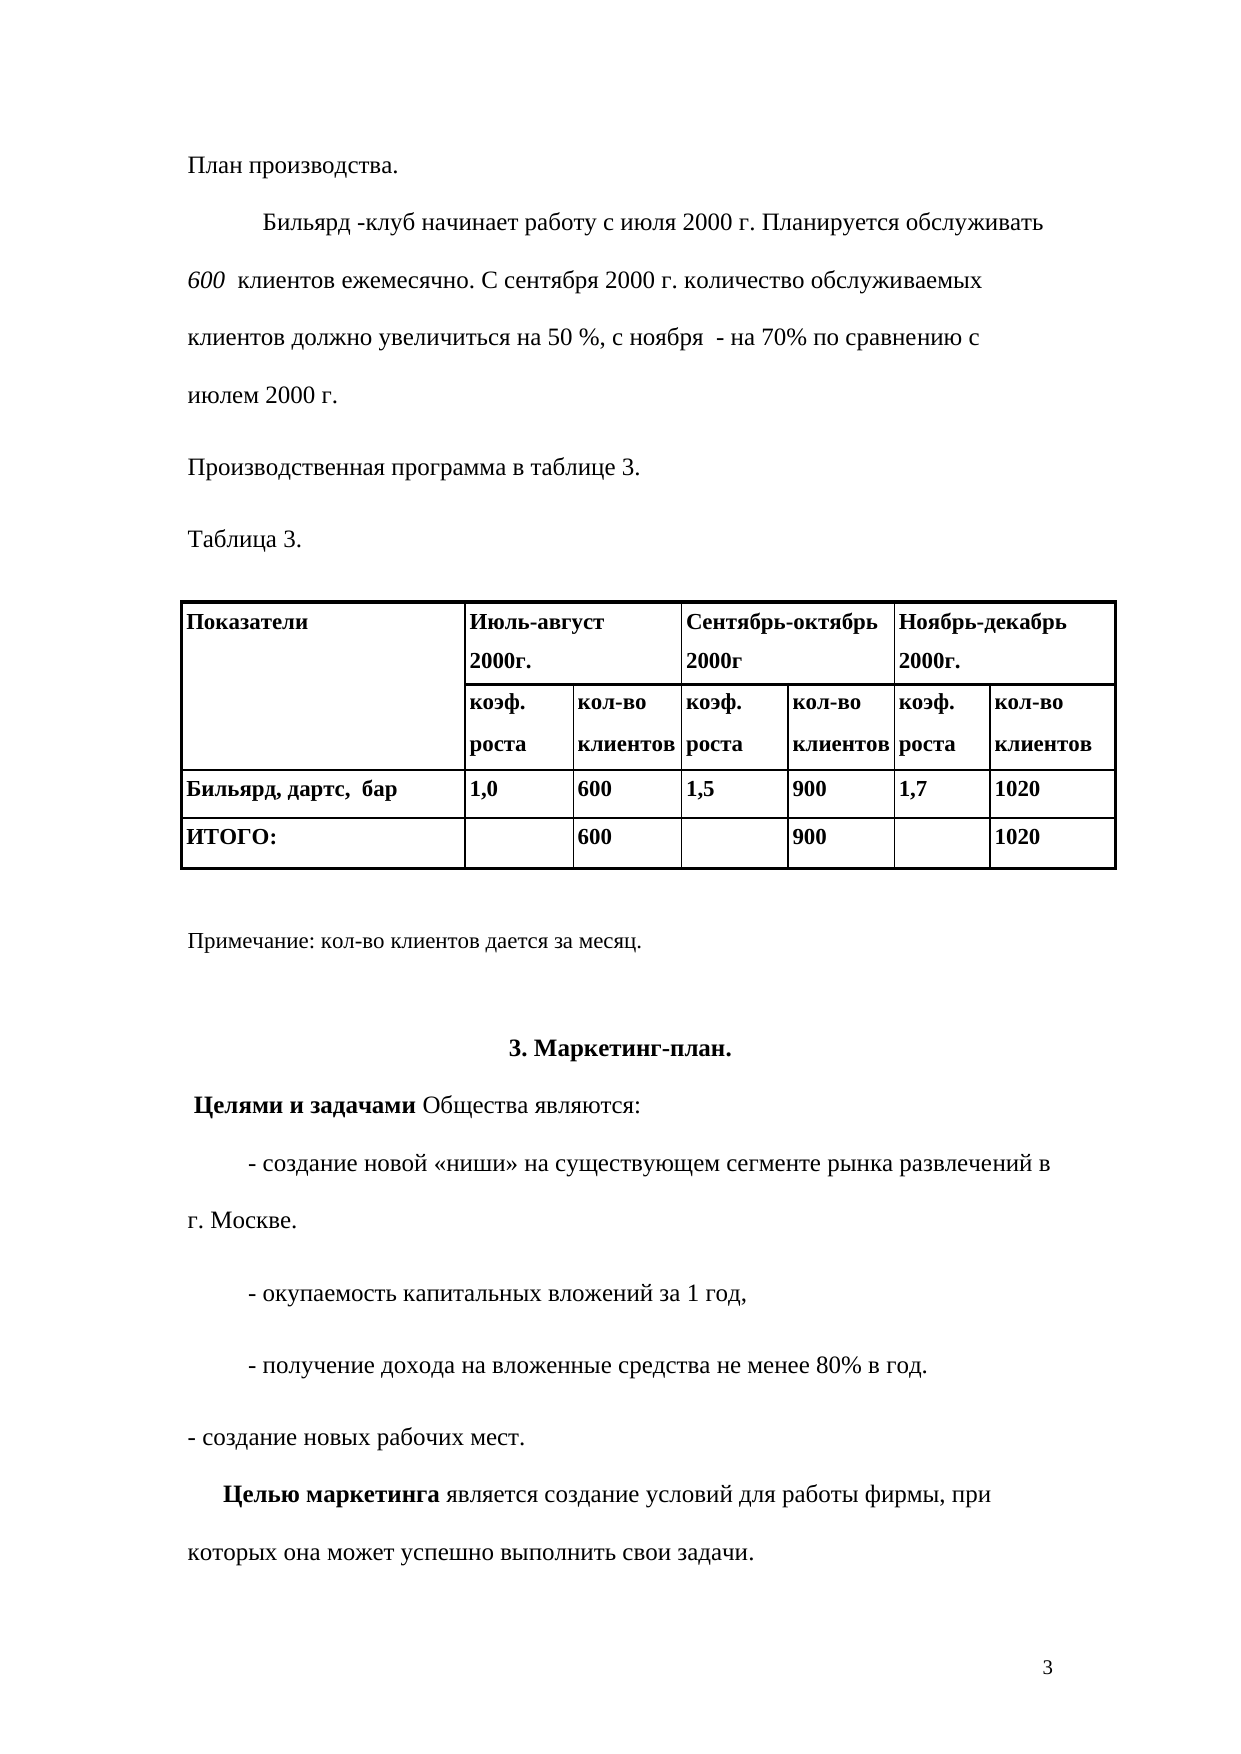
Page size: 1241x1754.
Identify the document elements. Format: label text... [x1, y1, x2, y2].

table_cell [466, 819, 573, 867]
text - окупаемость капитальных вложений за 1 год, [187, 1278, 1053, 1306]
table_header Показатели [183, 604, 464, 769]
table_cell 900 [789, 771, 894, 817]
table_cell 1,7 [895, 771, 989, 817]
table_cell коэф. роста [895, 686, 989, 769]
table_cell Бильярд, дартс, бар [183, 771, 464, 817]
text Примечание: кол-во клиентов дается за месяц. [187, 928, 1053, 954]
table_cell 1,0 [466, 771, 573, 817]
table_cell коэф. роста [466, 686, 573, 769]
table_cell 1020 [991, 819, 1114, 867]
text Целью маркетинга является создание условий для работы фирмы, при которых она может успешно выполнить свои задачи. [187, 1479, 1053, 1566]
table_cell коэф. роста [682, 686, 787, 769]
table_cell 900 [789, 819, 894, 867]
table_cell кол-во клиентов [574, 686, 681, 769]
text - создание новых рабочих мест. [187, 1422, 1053, 1451]
text Целями и задачами Общества являются: [187, 1091, 1053, 1119]
table_cell 1020 [991, 771, 1114, 817]
table_cell [682, 819, 787, 867]
text Производственная программа в таблице 3. [187, 452, 1053, 481]
table_cell 600 [574, 819, 681, 867]
table_header Июль-август 2000г. [466, 604, 681, 683]
text План производства. [187, 150, 1053, 179]
table_header Ноябрь-декабрь 2000г. [895, 604, 1114, 683]
table_cell 600 [574, 771, 681, 817]
table_cell 1,5 [682, 771, 787, 817]
text 3. Маркетинг-план. [187, 1033, 1053, 1062]
table_header Сентябрь-октябрь 2000г [682, 604, 894, 683]
text - создание новой «ниши» на существующем сегменте рынка развлечений в г. Москве. [187, 1148, 1053, 1234]
table_cell кол-во клиентов [789, 686, 894, 769]
table_cell кол-во клиентов [991, 686, 1114, 769]
text Бильярд -клуб начинает работу с июля 2000 г. Планируется обслуживать 600 клиентов ежемесячно. С сентября 2000 г. количество обслуживаемых клиентов должно увеличиться на 50 %, с ноября - на 70% по сравнению с июлем 2000 г. [187, 207, 1053, 409]
text - получение дохода на вложенные средства не менее 80% в год. [187, 1350, 1053, 1378]
table_cell [895, 819, 989, 867]
text Таблица 3. [187, 524, 1053, 553]
table_cell ИТОГО: [183, 819, 464, 867]
